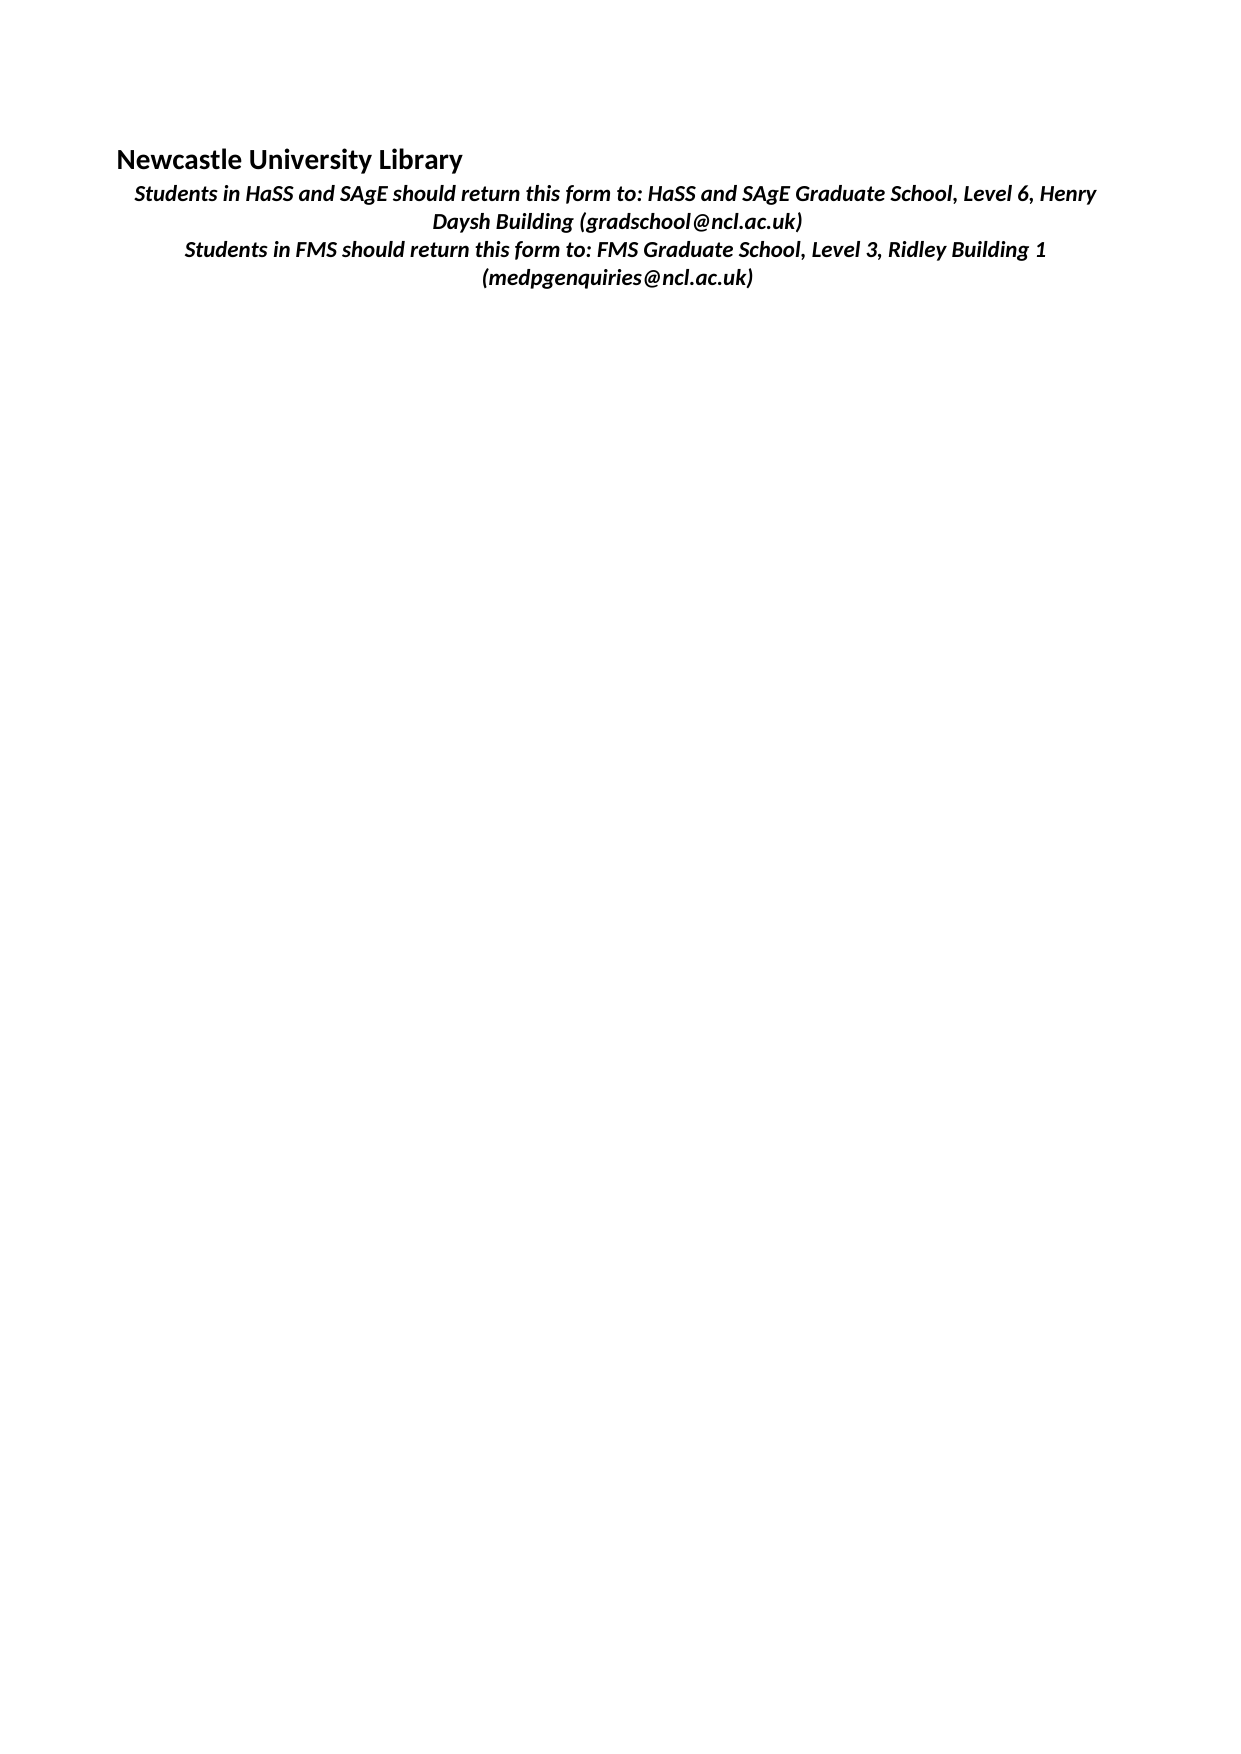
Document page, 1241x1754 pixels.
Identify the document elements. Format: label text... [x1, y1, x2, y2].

text Students in HaSS and SAgE should return this form to: HaSS and SAgE Graduate School, Level 6, Henry Daysh Building (gradschool@ncl.ac.uk) [111, 180, 1123, 235]
text Newcastle University Library [116, 141, 1123, 177]
text Students in FMS should return this form to: FMS Graduate School, Level 3, Ridley Building 1 (medpgenquiries@ncl.ac.uk) [111, 235, 1123, 291]
